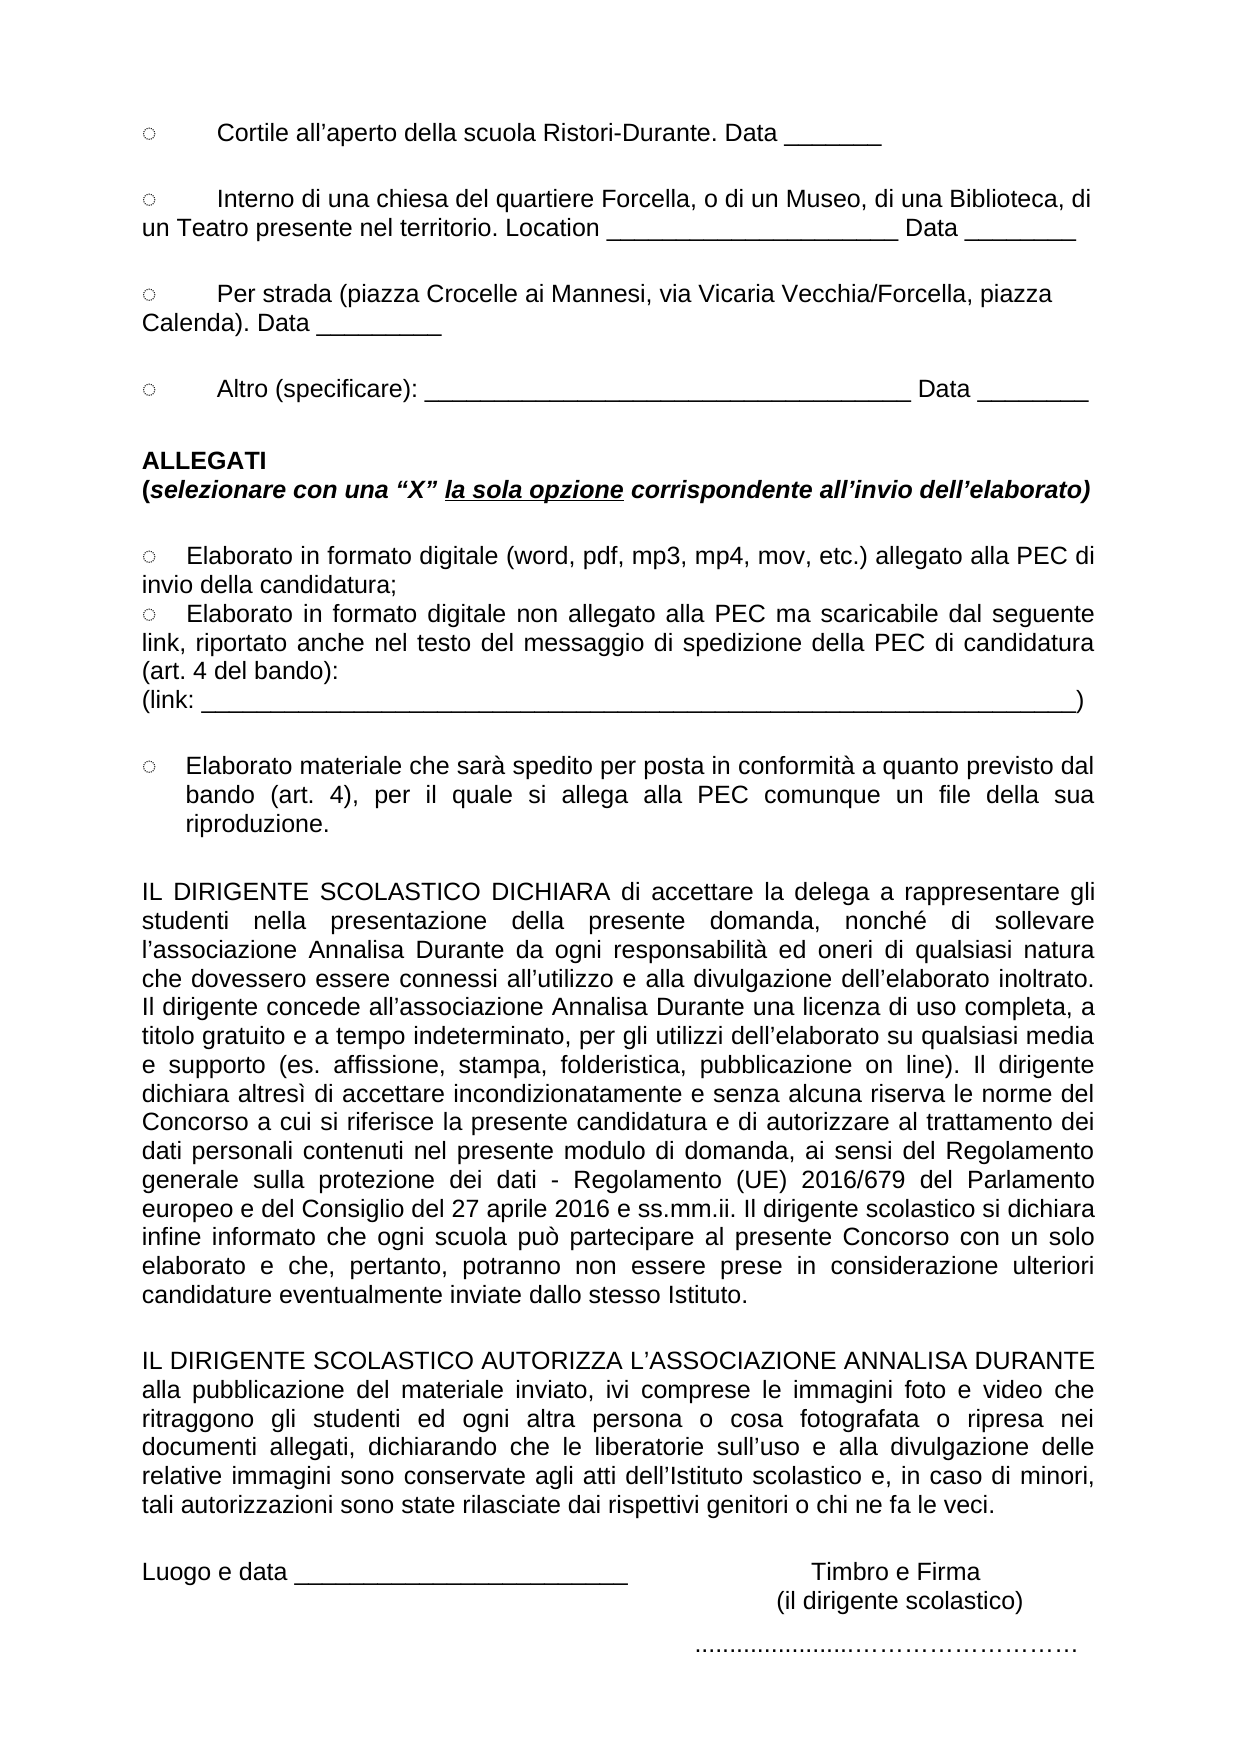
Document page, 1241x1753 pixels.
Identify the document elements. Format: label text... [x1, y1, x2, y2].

text IL DIRIGENTE SCOLASTICO DICHIARA di accettare la delega a rappresentare gli studenti nella presentazione della presente domanda, nonché di sollevare l’associazione Annalisa Durante da ogni responsabilità ed oneri di qualsiasi natura che dovessero essere connessi all’utilizzo e alla divulgazione dell’elaborato inoltrato. Il dirigente concede all’associazione Annalisa Durante una licenza di uso completa, a titolo gratuito e a tempo indeterminato, per gli utilizzi dell’elaborato su qualsiasi media e supporto (es. affissione, stampa, folderistica, pubblicazione on line). Il dirigente dichiara altresì di accettare incondizionatamente e senza alcuna riserva le norme del Concorso a cui si riferisce la presente candidatura e di autorizzare al trattamento dei dati personali contenuti nel presente modulo di domanda, ai sensi del Regolamento generale sulla protezione dei dati - Regolamento (UE) 2016/679 del Parlamento europeo e del Consiglio del 27 aprile 2016 e ss.mm.ii. Il dirigente scolastico si dichiara infine informato che ogni scuola può partecipare al presente Concorso con un solo elaborato e che, pertanto, potranno non essere prese in considerazione ulteriori candidature eventualmente inviate dallo stesso Istituto. [142, 877, 1096, 1309]
text 󠇜 Cortile all’aperto della scuola Ristori-Durante. Data _______ [142, 118, 1096, 147]
text 󠇜 Interno di una chiesa del quartiere Forcella, o di un Museo, di una Biblioteca, di un Teatro presente nel territorio. Location _____________________ Data ________ [142, 184, 1096, 242]
text ALLEGATI [142, 446, 1096, 475]
text 󠇜 Altro (specificare): ___________________________________ Data ________ [142, 374, 1096, 403]
text (il dirigente scolastico) [177, 1586, 1096, 1614]
text Luogo e data ________________________ Timbro e Firma [142, 1557, 1096, 1586]
text 󠇜 Elaborato materiale che sarà spedito per posta in conformità a quanto previsto dal bando (art. 4), per il quale si allega alla PEC comunque un file della sua riproduzione. [142, 751, 1096, 837]
text 󠇜 Elaborato in formato digitale non allegato alla PEC ma scaricabile dal seguente link, riportato anche nel testo del messaggio di spedizione della PEC di candidatura (art. 4 del bando): [142, 599, 1096, 685]
text IL DIRIGENTE SCOLASTICO AUTORIZZA L’ASSOCIAZIONE ANNALISA DURANTE alla pubblicazione del materiale inviato, ivi comprese le immagini foto e video che ritraggono gli studenti ed ogni altra persona o cosa fotografata o ripresa nei documenti allegati, dichiarando che le liberatorie sull’uso e alla divulgazione delle relative immagini sono conservate agli atti dell’Istituto scolastico e, in caso di minori, tali autorizzazioni sono state rilasciate dai rispettivi genitori o chi ne fa le veci. [142, 1346, 1096, 1519]
text .......................……………………… [177, 1629, 1096, 1658]
text (link: _______________________________________________________________) [142, 685, 1096, 714]
text (selezionare con una “X” la sola opzione corrispondente all’invio dell’elaborato) [142, 475, 1117, 504]
text 󠇜 Per strada (piazza Crocelle ai Mannesi, via Vicaria Vecchia/Forcella, piazza Calenda). Data _________ [142, 279, 1096, 337]
text 󠇜 Elaborato in formato digitale (word, pdf, mp3, mp4, mov, etc.) allegato alla PEC di invio della candidatura; [142, 541, 1096, 599]
